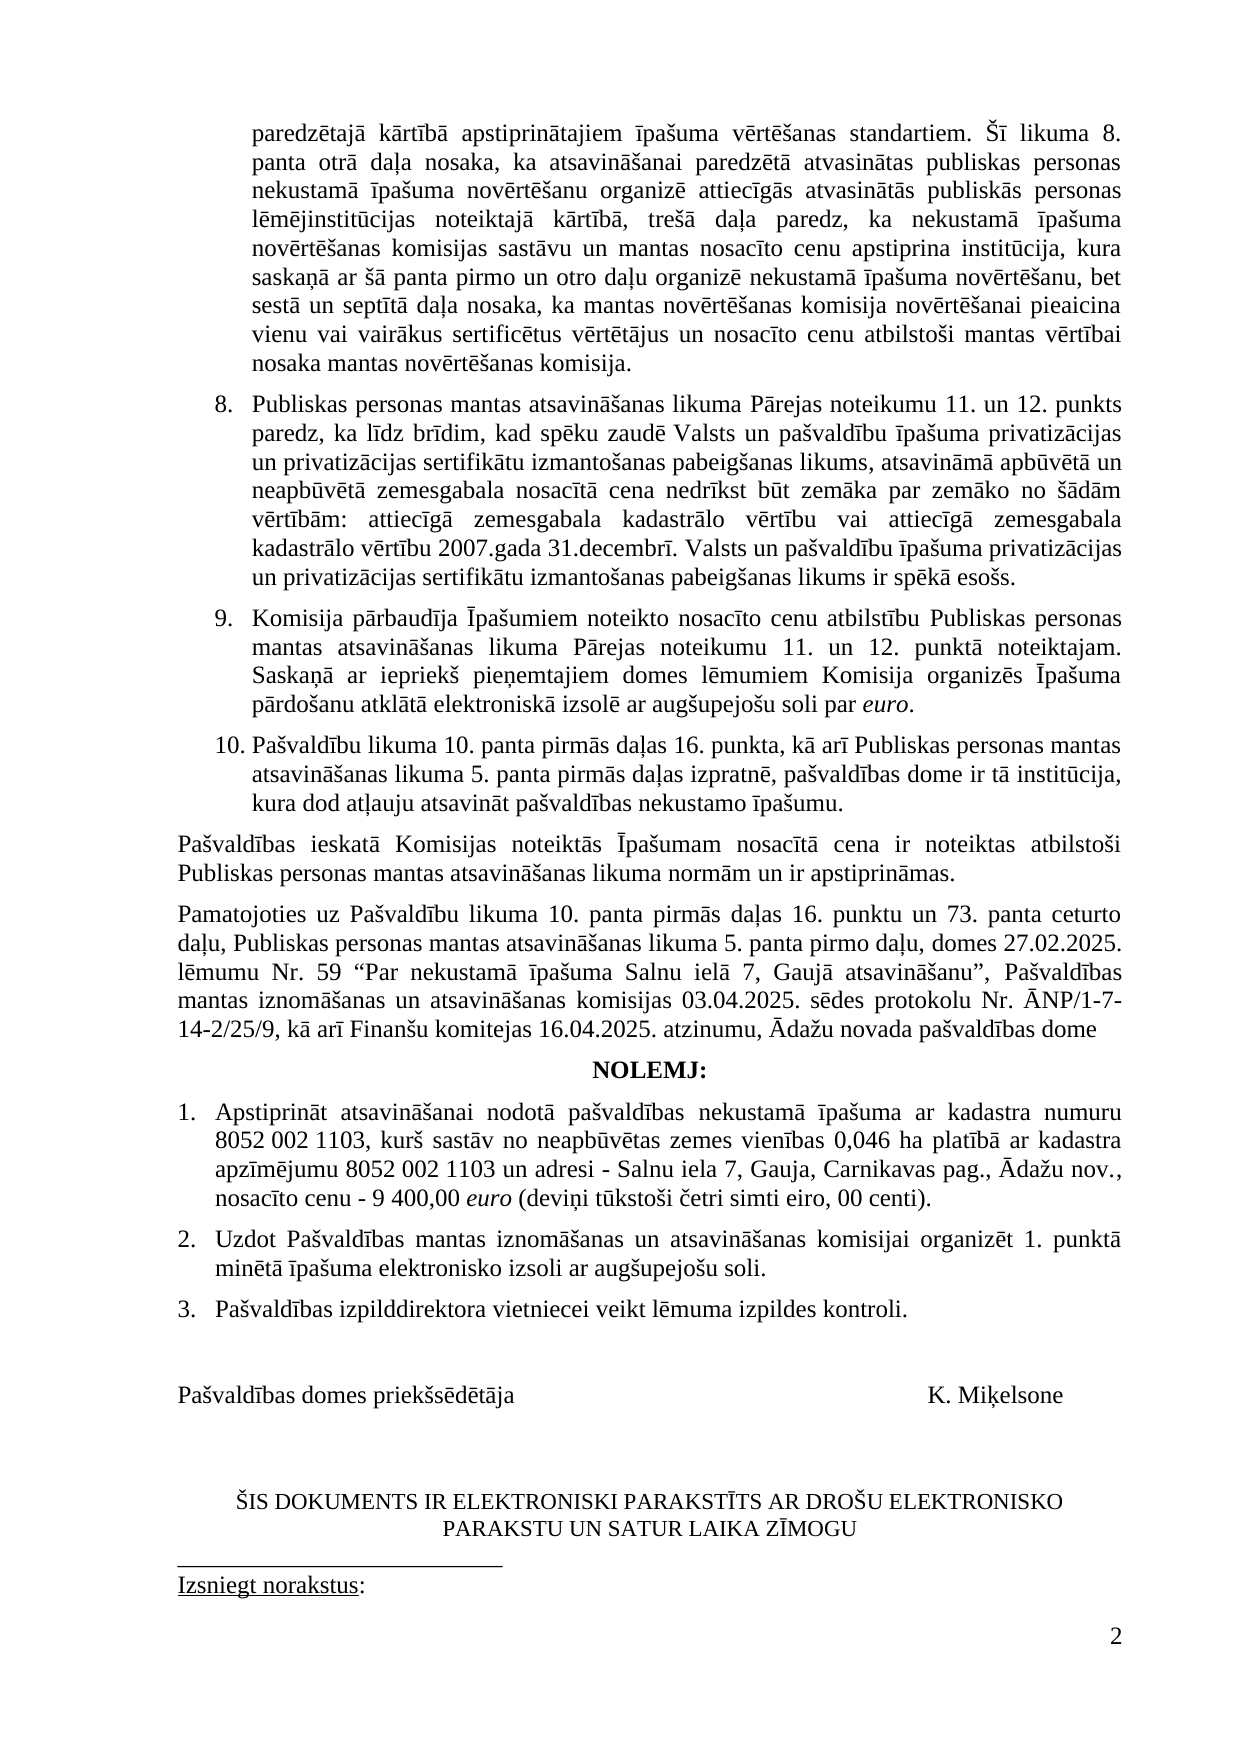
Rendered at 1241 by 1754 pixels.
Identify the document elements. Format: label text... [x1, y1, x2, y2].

list Pašvaldību likuma 10. panta pirmās daļas 16. punkta, kā arī Publiskas personas mantas atsavināšanas likuma 5. panta pirmās daļas izpratnē, pašvaldības dome ir tā institūcija, kura dod atļauju atsavināt pašvaldības nekustamo īpašumu. [214, 731, 1122, 817]
text ŠIS DOKUMENTS IR ELEKTRONISKI PARAKSTĪTS AR DROŠU ELEKTRONISKO PARAKSTU UN SATUR LAIKA ZĪMOGU [177, 1488, 1122, 1541]
text Pamatojoties uz Pašvaldību likuma 10. panta pirmās daļas 16. punktu un 73. panta ceturto daļu, Publiskas personas mantas atsavināšanas likuma 5. panta pirmo daļu, domes 27.02.2025. lēmumu Nr. 59 “Par nekustamā īpašuma Salnu ielā 7, Gaujā atsavināšanu”, Pašvaldības mantas iznomāšanas un atsavināšanas komisijas 03.04.2025. sēdes protokolu Nr. ĀNP/1-7-14-2/25/9, kā arī Finanšu komitejas 16.04.2025. atzinumu, Ādažu novada pašvaldības dome [177, 899, 1122, 1043]
list Publiskas personas mantas atsavināšanas likuma Pārejas noteikumu 11. un 12. punkts paredz, ka līdz brīdim, kad spēku zaudē Valsts un pašvaldību īpašuma privatizācijas un privatizācijas sertifikātu izmantošanas pabeigšanas likums, atsavināmā apbūvētā un neapbūvētā zemesgabala nosacītā cena nedrīkst būt zemāka par zemāko no šādām vērtībām: attiecīgā zemesgabala kadastrālo vērtību vai attiecīgā zemesgabala kadastrālo vērtību 2007.gada 31.decembrī. Valsts un pašvaldību īpašuma privatizācijas un privatizācijas sertifikātu izmantošanas pabeigšanas likums ir spēkā esošs. [214, 389, 1122, 591]
text Izsniegt norakstus: [177, 1570, 1122, 1599]
list Pašvaldības izpilddirektora vietniecei veikt lēmuma izpildes kontroli. [177, 1294, 1122, 1323]
list Uzdot Pašvaldības mantas iznomāšanas un atsavināšanas komisijai organizēt 1. punktā minētā īpašuma elektronisko izsoli ar augšupejošu soli. [177, 1224, 1122, 1282]
list Apstiprināt atsavināšanai nodotā pašvaldības nekustamā īpašuma ar kadastra numuru 8052 002 1103, kurš sastāv no neapbūvētas zemes vienības 0,046 ha platībā ar kadastra apzīmējumu 8052 002 1103 un adresi - Salnu iela 7, Gauja, Carnikavas pag., Ādažu nov., nosacīto cenu - 9 400,00 euro (deviņi tūkstoši četri simti eiro, 00 centi). [177, 1097, 1122, 1212]
text Pašvaldības domes priekšsēdētāja K. Miķelsone [177, 1381, 1122, 1409]
list Komisija pārbaudīja Īpašumiem noteikto nosacīto cenu atbilstību Publiskas personas mantas atsavināšanas likuma Pārejas noteikumu 11. un 12. punktā noteiktajam. Saskaņā ar iepriekš pieņemtajiem domes lēmumiem Komisija organizēs Īpašuma pārdošanu atklātā elektroniskā izsolē ar augšupejošu soli par euro. [214, 603, 1122, 718]
text Pašvaldības ieskatā Komisijas noteiktās Īpašumam nosacītā cena ir noteiktas atbilstoši Publiskas personas mantas atsavināšanas likuma normām un ir apstiprināmas. [177, 829, 1122, 887]
text __________________________ [177, 1541, 1122, 1570]
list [214, 118, 1122, 377]
text NOLEMJ: [177, 1056, 1122, 1084]
